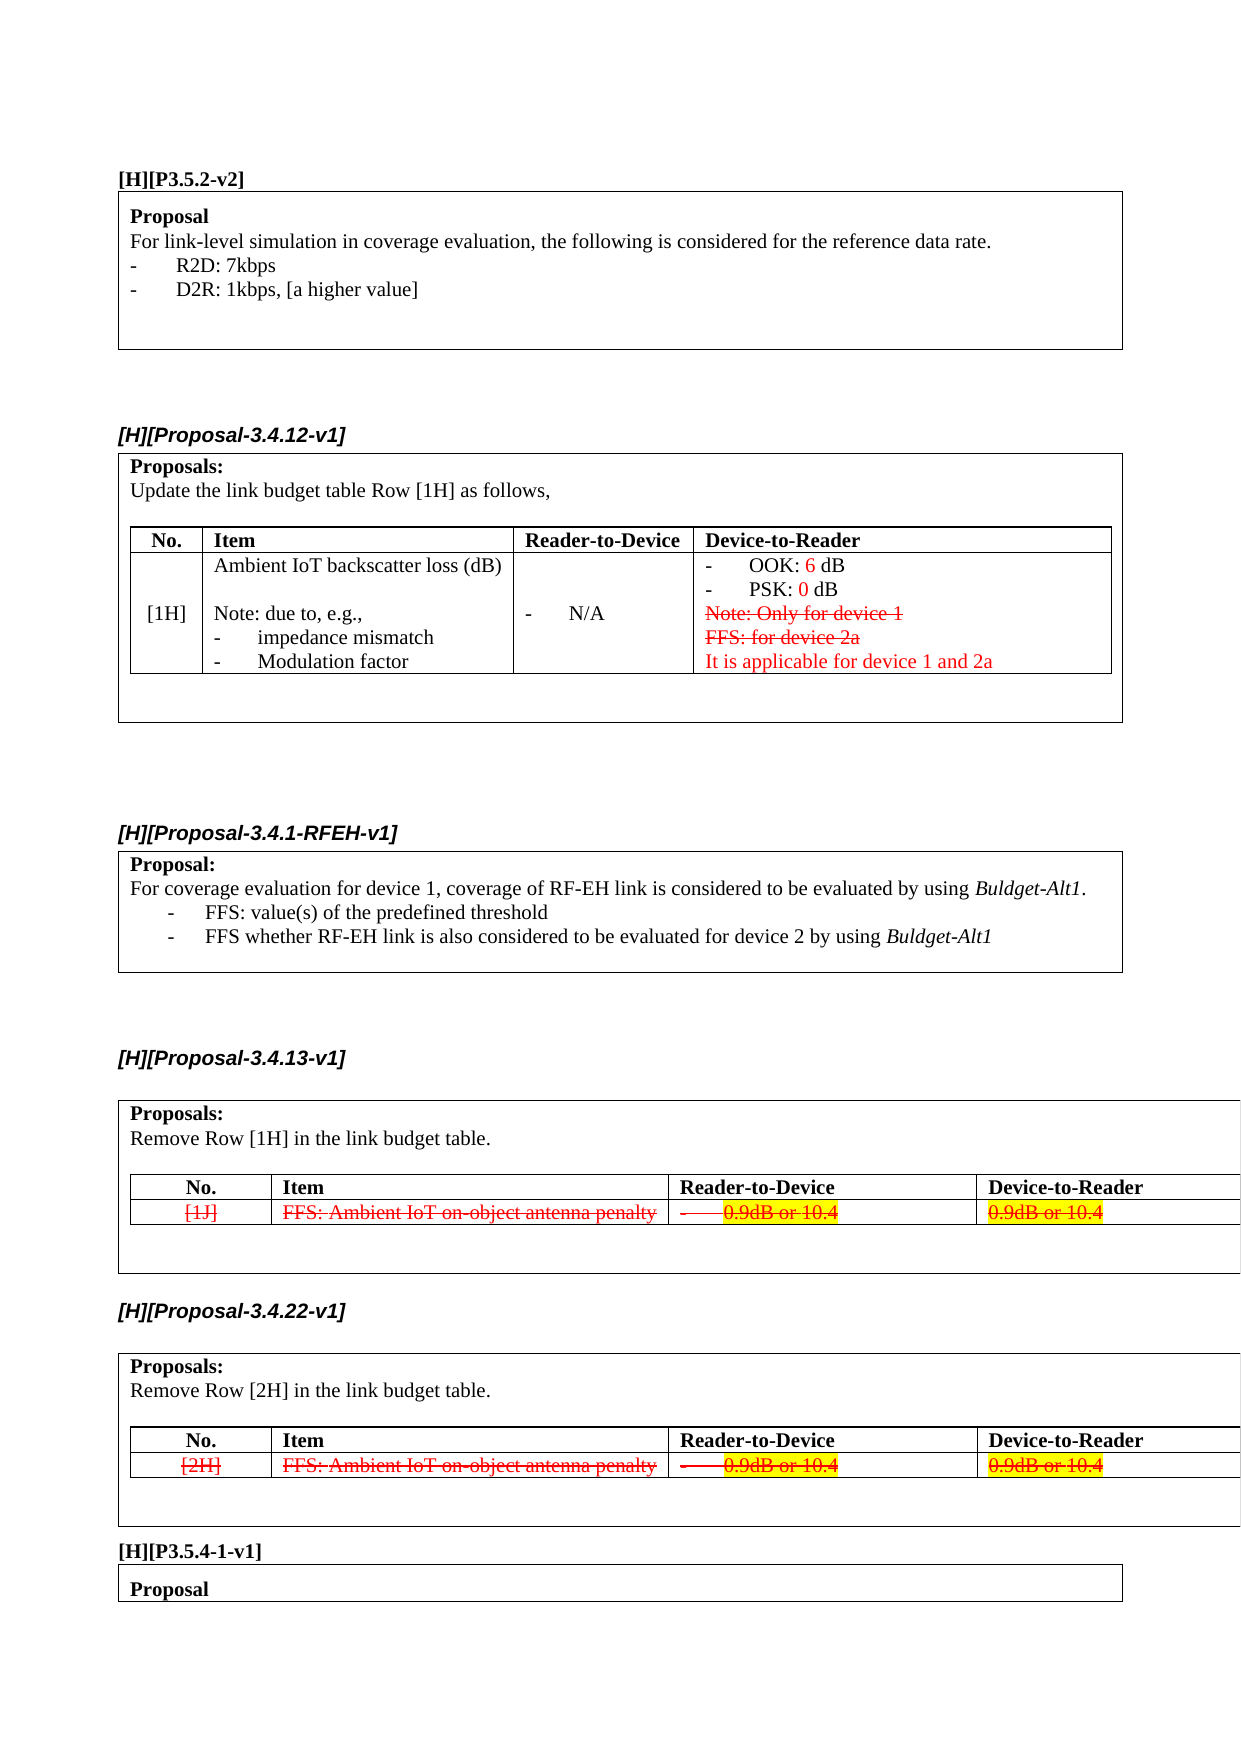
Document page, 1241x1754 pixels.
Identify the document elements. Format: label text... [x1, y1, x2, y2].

subtitle [H][Proposal-3.4.12-v1] [118, 423, 1122, 447]
subtitle [H][Proposal-3.4.1-RFEH-v1] [118, 820, 1122, 844]
subtitle [H][Proposal-3.4.13-v1] [118, 1046, 1122, 1070]
table_header Proposal: For coverage evaluation for device 1, coverage of RF-EH link is considered to be evaluated by using Buldget-Alt1. FFS: value(s) of the predefined threshold FFS whether RF-EH link is also considered to be evaluated for device 2 by using Buldget-Alt1 [119, 852, 1122, 972]
text [H][P3.5.4-1-v1] [118, 1539, 1122, 1563]
table_header Proposals: Remove Row [1H] in the link budget table. [119, 1101, 1240, 1273]
table_header Proposals: Update the link budget table Row [1H] as follows, [119, 454, 1122, 722]
table_header Proposals: Remove Row [2H] in the link budget table. [119, 1354, 1240, 1526]
table_header Proposal For link-level simulation in coverage evaluation, the following is considered for the reference data rate. R2D: 7kbps D2R: 1kbps, [a higher value] [119, 192, 1122, 349]
subtitle [H][Proposal-3.4.22-v1] [118, 1299, 1122, 1323]
text [H][P3.5.2-v2] [118, 167, 1122, 191]
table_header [119, 1565, 1122, 1601]
